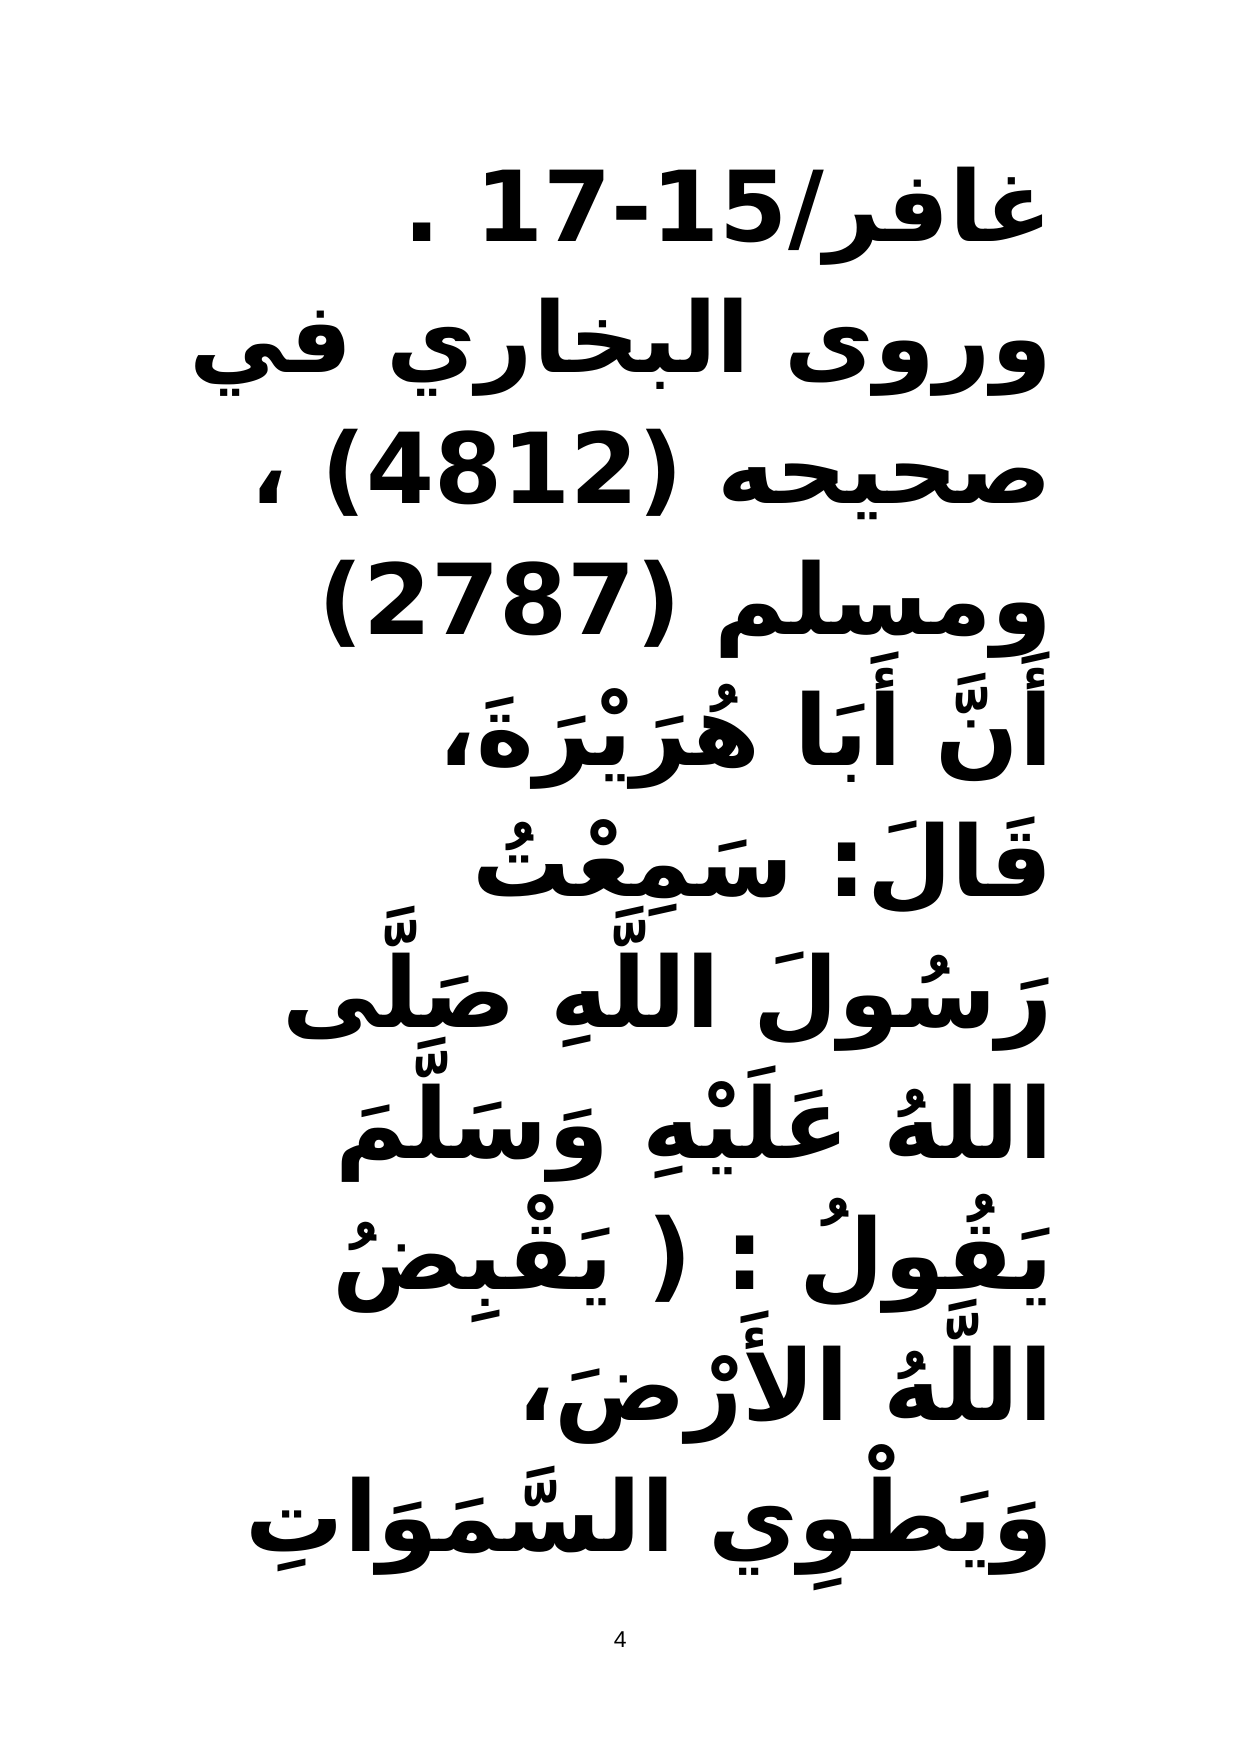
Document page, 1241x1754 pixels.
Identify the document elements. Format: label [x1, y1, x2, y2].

text [187, 150, 1053, 1574]
